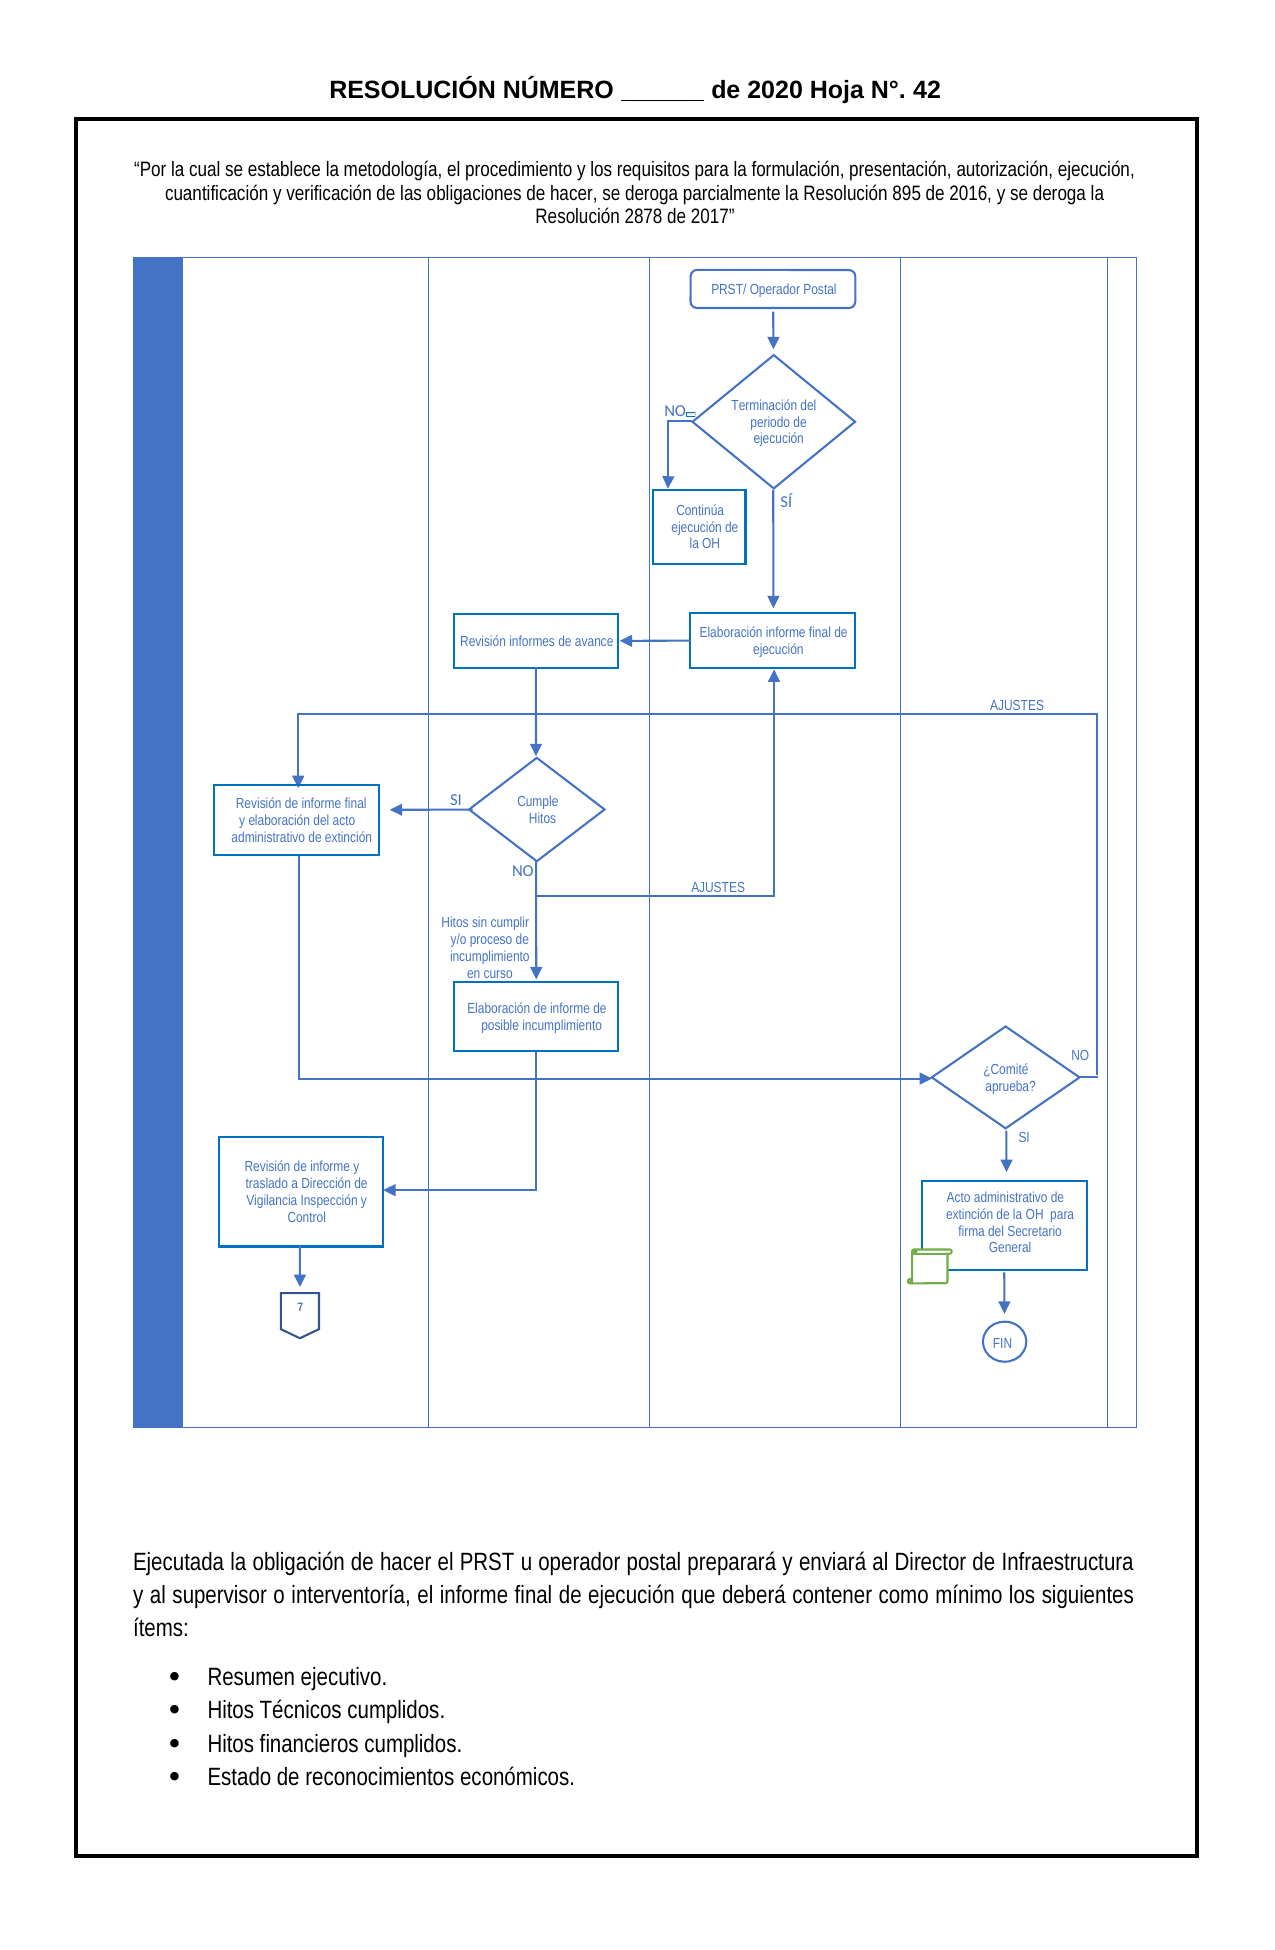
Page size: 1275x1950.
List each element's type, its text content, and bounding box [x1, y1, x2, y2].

table_header [429, 715, 535, 808]
text Ejecutada la obligación de hacer el PRST u operador postal preparará y enviará al Director de Infraestructura y al supervisor o interventoría, el informe final de ejecución que deberá contener como mínimo los siguientes ítems: [133, 1547, 1137, 1641]
list Hitos financieros cumplidos. [170, 1729, 1137, 1757]
table_header [134, 258, 182, 1427]
list Estado de reconocimientos económicos. [170, 1762, 1137, 1791]
list Hitos Técnicos cumplidos. [170, 1696, 1137, 1724]
table_header [650, 715, 900, 1078]
table_header [429, 258, 649, 713]
list Resumen ejecutivo. [170, 1662, 1137, 1691]
table_header [537, 715, 649, 895]
table_header [183, 258, 428, 1427]
table_header [650, 1080, 900, 1427]
table_header [901, 258, 1107, 1427]
table_header [650, 258, 900, 713]
table_header [1108, 258, 1136, 1427]
table_header [429, 811, 649, 1078]
table_header [429, 1080, 649, 1427]
